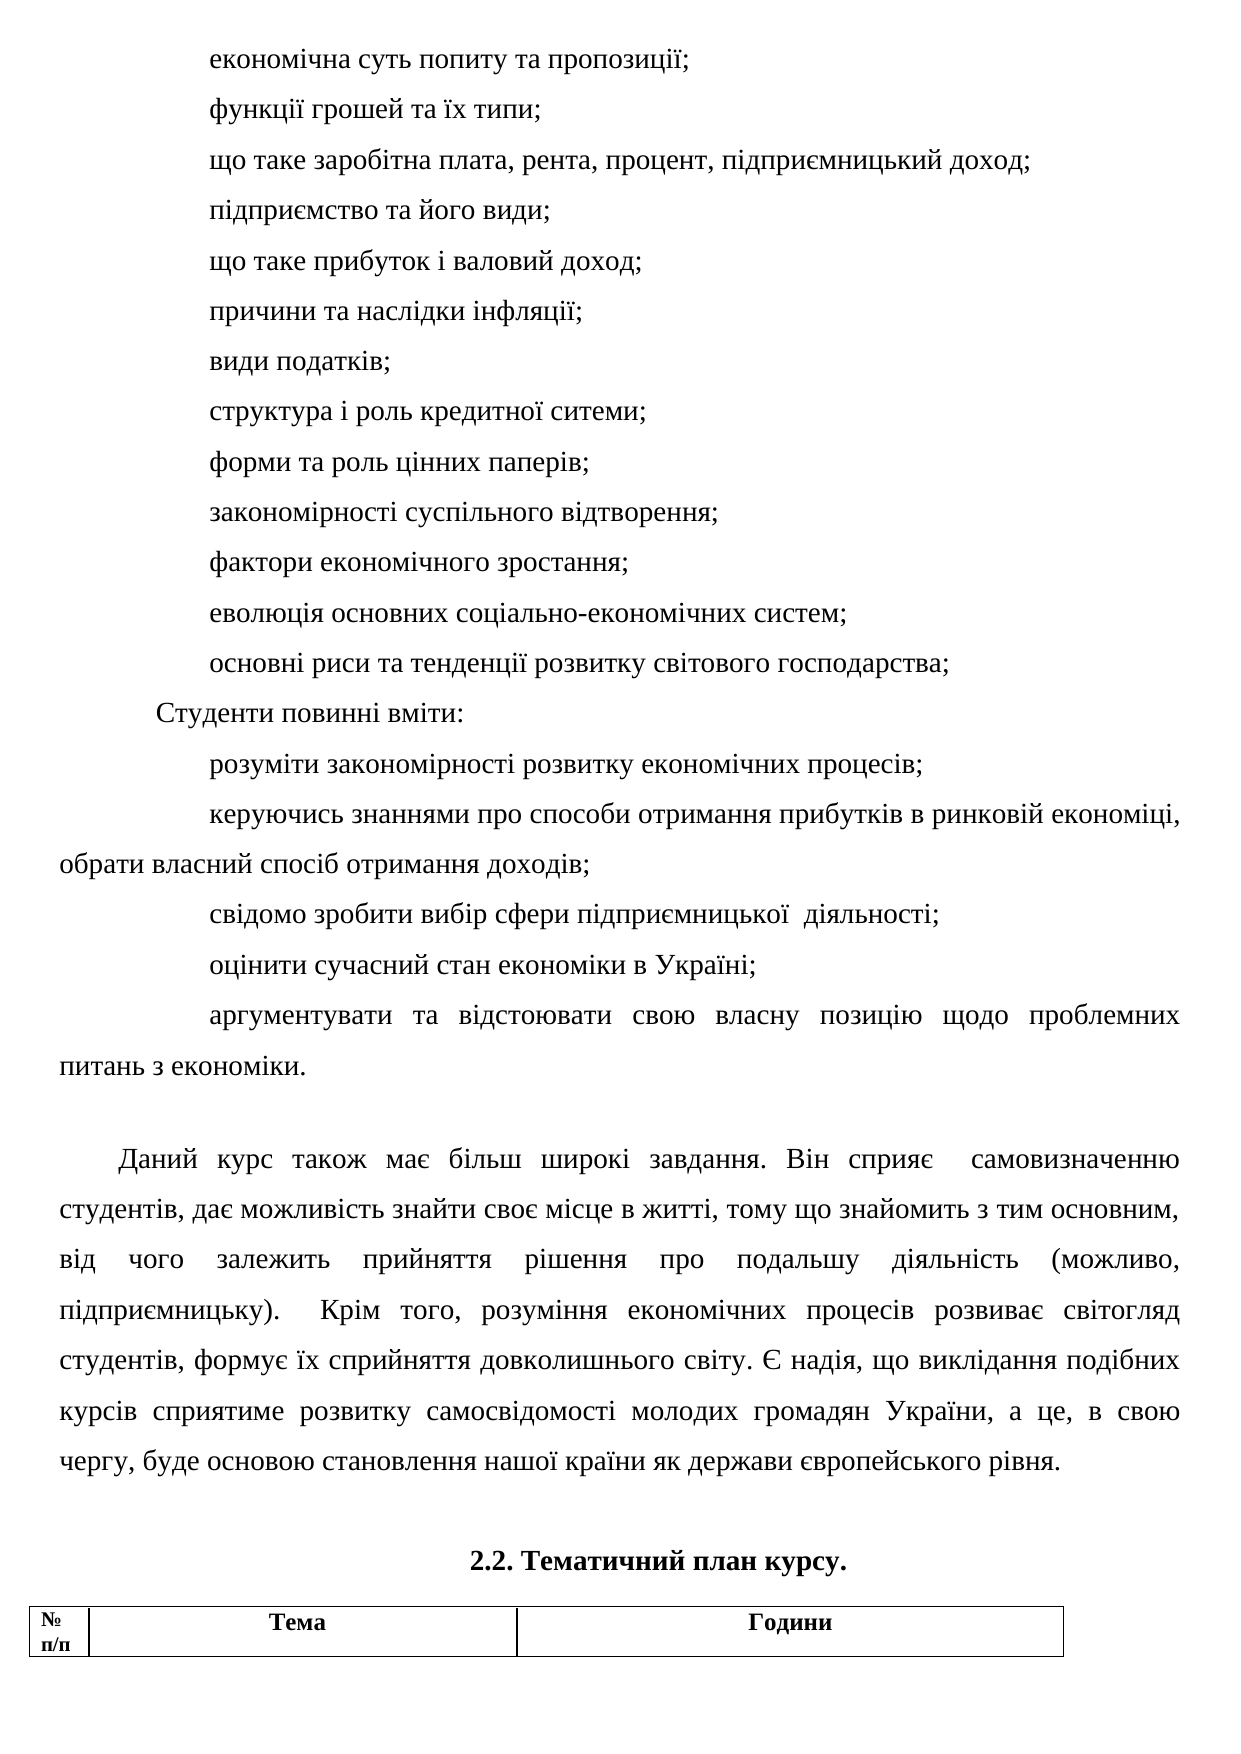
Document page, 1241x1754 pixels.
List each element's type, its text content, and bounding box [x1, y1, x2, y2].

list оцінити сучасний стан економіки в Україні; [59, 947, 1181, 981]
list 2.2. Тематичний план курсу. [90, 1543, 1181, 1577]
list причини та наслідки інфляції; [59, 293, 1181, 326]
list основні риси та тенденції розвитку світового господарства; [59, 645, 1181, 679]
list керуючись знаннями про способи отримання прибутків в ринковій економіці, обрати власний спосіб отримання доходів; [59, 796, 1181, 880]
list що таке прибуток і валовий доход; [59, 243, 1181, 276]
list аргументувати та відстоювати свою власну позицію щодо проблемних питань з економіки. [59, 997, 1181, 1081]
table_header № п/п [30, 1607, 89, 1656]
list розуміти закономірності розвитку економічних процесів; [59, 746, 1181, 779]
list форми та роль цінних паперів; [59, 444, 1181, 477]
list економічна суть попиту та пропозиції; [59, 41, 1181, 75]
table_header Тема [90, 1607, 517, 1656]
list підприємство та його види; [59, 192, 1181, 226]
list закономірності суспільного відтворення; [59, 494, 1181, 528]
list Студенти повинні вміти: [97, 695, 1181, 729]
list види податків; [59, 343, 1181, 377]
list свідомо зробити вибір сфери підприємницької діяльності; [59, 897, 1181, 930]
list еволюція основних соціально-економічних систем; [59, 595, 1181, 628]
table_header Години [518, 1607, 1063, 1656]
list фактори економічного зростання; [59, 544, 1181, 578]
list Даний курс також має більш широкі завдання. Він сприяє самовизначенню студентів, дає можливість знайти своє місце в житті, тому що знайомить з тим основним, від чого залежить прийняття рішення про подальшу діяльність (можливо, підприємницьку). Крім того, розуміння економічних процесів розвиває світогляд студентів, формує їх сприйняття довколишнього світу. Є надія, що виклідання подібних курсів сприятиме розвитку самосвідомості молодих громадян України, а це, в свою чергу, буде основою становлення нашої країни як держави європейського рівня. [59, 1141, 1181, 1476]
list структура і роль кредитної ситеми; [59, 393, 1181, 427]
list що таке заробітна плата, рента, процент, підприємницький доход; [59, 142, 1181, 176]
list функції грошей та їх типи; [59, 92, 1181, 125]
